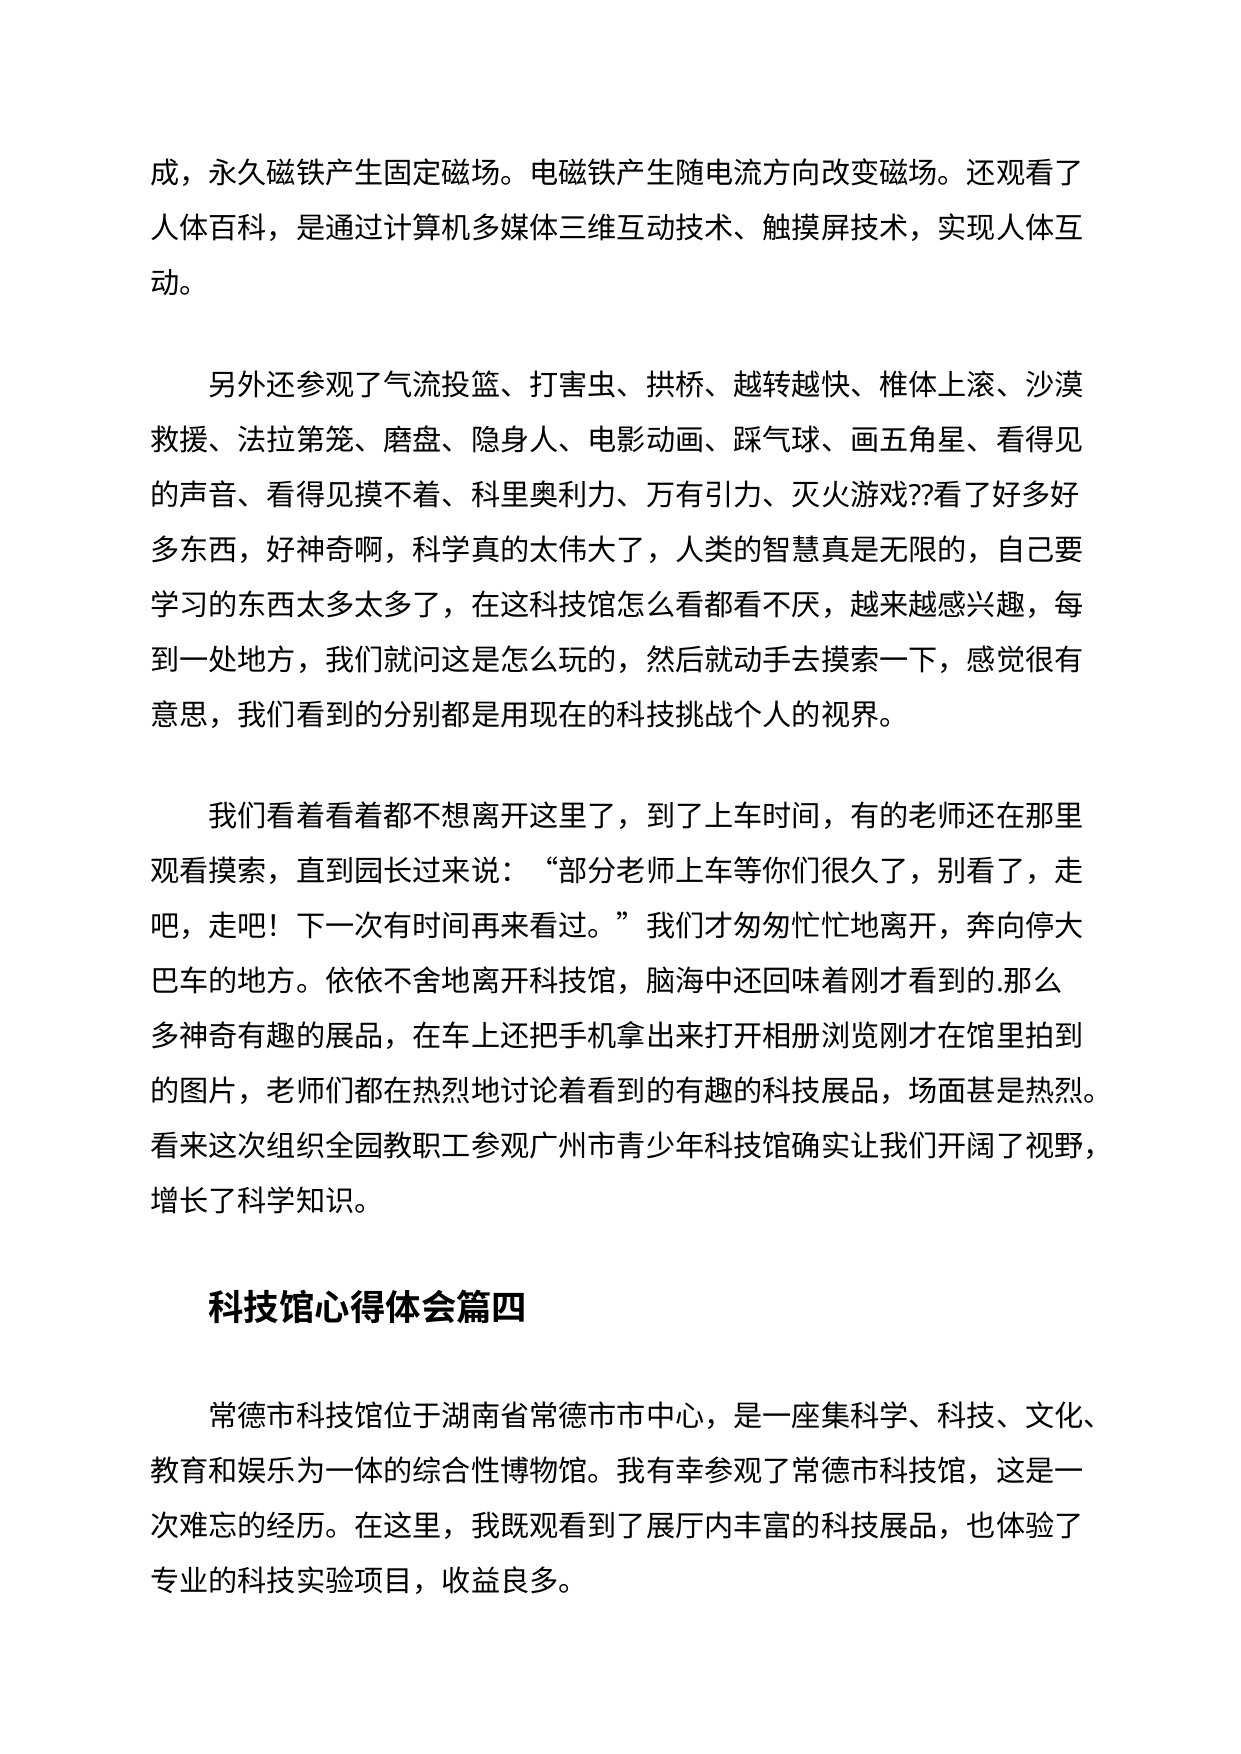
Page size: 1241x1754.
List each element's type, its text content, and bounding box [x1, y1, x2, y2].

text 另外还参观了气流投篮、打害虫、拱桥、越转越快、椎体上滚、沙漠救援、法拉第笼、磨盘、隐身人、电影动画、踩气球、画五角星、看得见的声音、看得见摸不着、科里奥利力、万有引力、灭火游戏??看了好多好多东西，好神奇啊，科学真的太伟大了，人类的智慧真是无限的，自己要学习的东西太多太多了，在这科技馆怎么看都看不厌，越来越感兴趣，每到一处地方，我们就问这是怎么玩的，然后就动手去摸索一下，感觉很有意思，我们看到的分别都是用现在的科技挑战个人的视界。 [150, 362, 1090, 733]
text 科技馆心得体会篇四 [150, 1279, 1090, 1330]
text 常德市科技馆位于湖南省常德市市中心，是一座集科学、科技、文化、教育和娱乐为一体的综合性博物馆。我有幸参观了常德市科技馆，这是一次难忘的经历。在这里，我既观看到了展厅内丰富的科技展品，也体验了专业的科技实验项目，收益良多。 [150, 1392, 1090, 1599]
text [150, 150, 1090, 302]
text 我们看着看着都不想离开这里了，到了上车时间，有的老师还在那里观看摸索，直到园长过来说：“部分老师上车等你们很久了，别看了，走吧，走吧！下一次有时间再来看过。”我们才匆匆忙忙地离开，奔向停大巴车的地方。依依不舍地离开科技馆，脑海中还回味着刚才看到的.那么多神奇有趣的展品，在车上还把手机拿出来打开相册浏览刚才在馆里拍到的图片，老师们都在热烈地讨论着看到的有趣的科技展品，场面甚是热烈。看来这次组织全园教职工参观广州市青少年科技馆确实让我们开阔了视野，增长了科学知识。 [150, 793, 1090, 1219]
